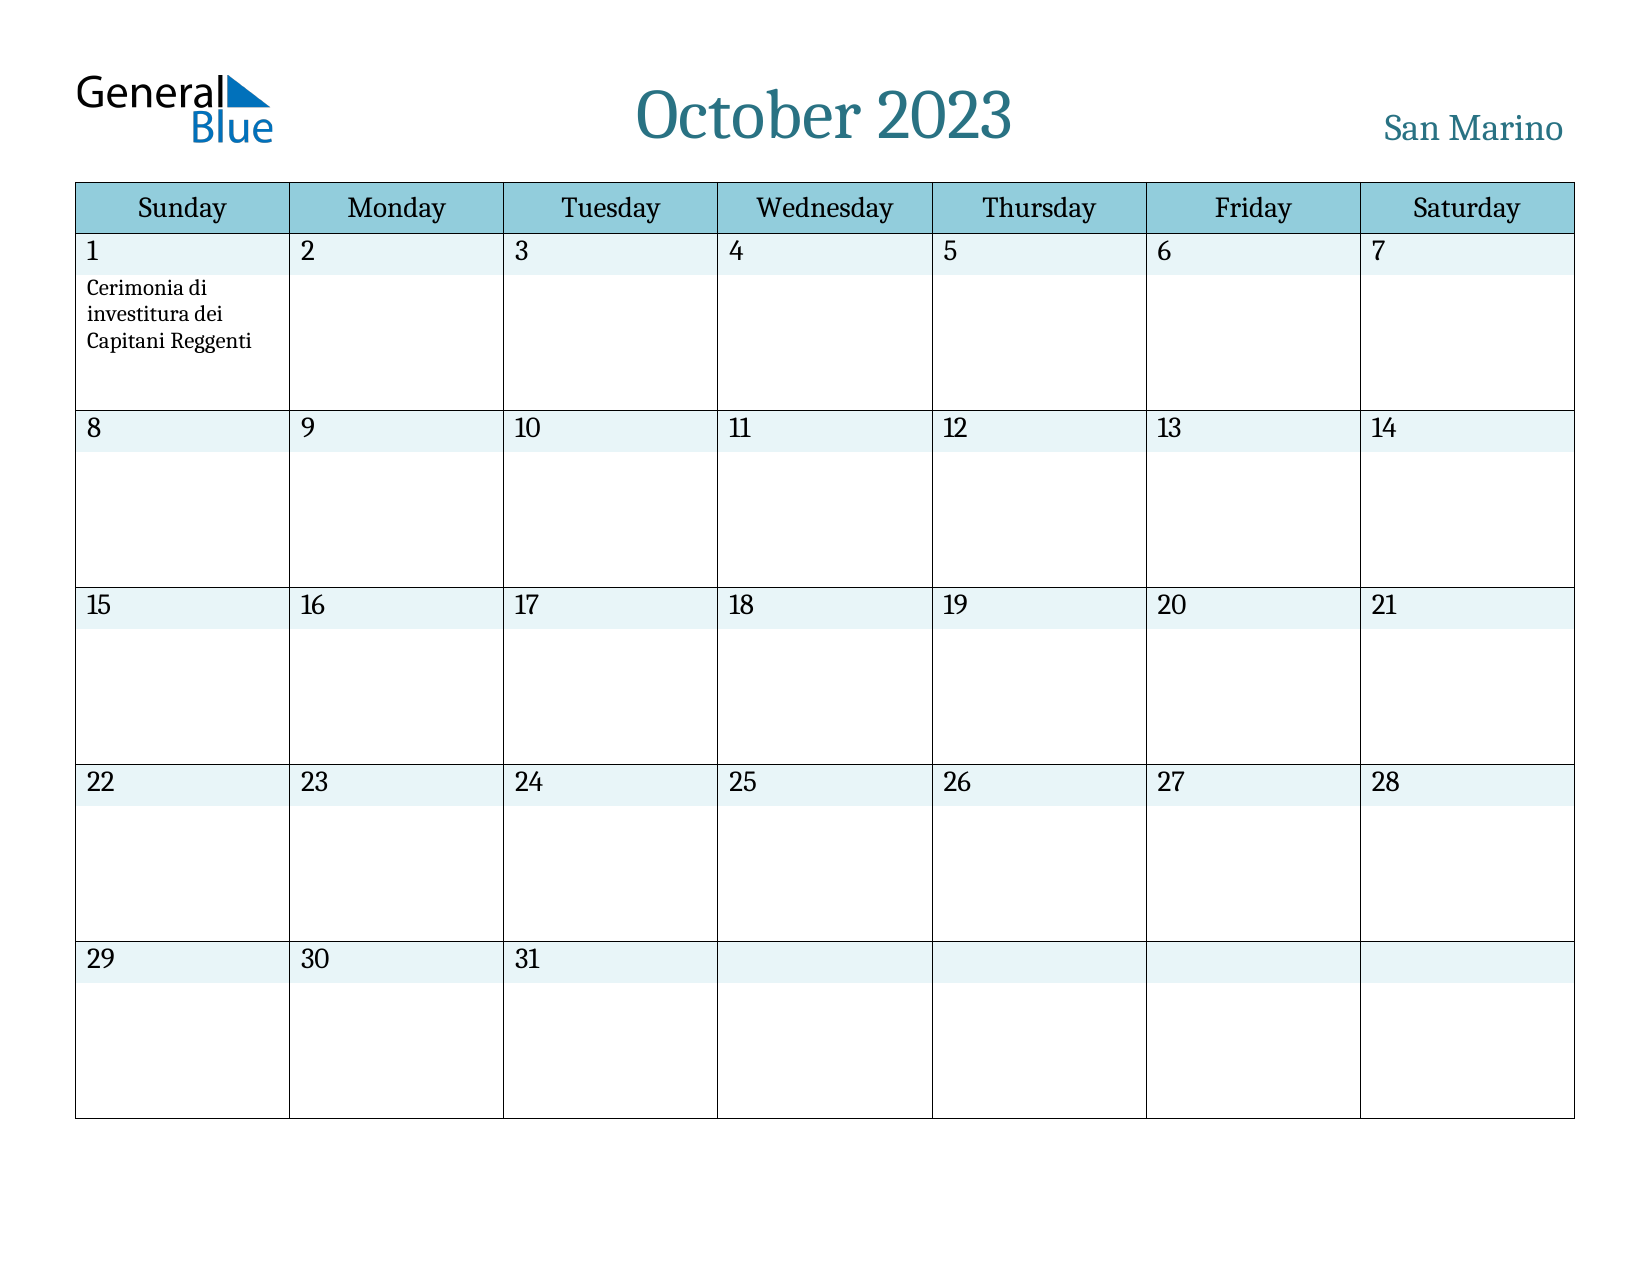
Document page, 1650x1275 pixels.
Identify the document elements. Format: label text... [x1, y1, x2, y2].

table_cell [1361, 275, 1574, 410]
table_cell 24 [504, 765, 717, 806]
table_cell [76, 629, 289, 764]
table_cell [504, 629, 717, 764]
table_cell [1361, 806, 1574, 941]
table_header [76, 75, 503, 182]
table_cell [76, 983, 289, 1118]
table_cell [504, 275, 717, 410]
table_cell Saturday [1361, 183, 1574, 233]
table_cell 16 [290, 588, 503, 629]
table_cell 28 [1361, 765, 1574, 806]
table_cell 22 [76, 765, 289, 806]
table_cell [933, 806, 1146, 941]
table_cell [1361, 452, 1574, 587]
table_cell 6 [1147, 234, 1360, 275]
table_cell 15 [76, 588, 289, 629]
table_cell Friday [1147, 183, 1360, 233]
table_cell [933, 983, 1146, 1118]
table_cell [1147, 629, 1360, 764]
table_cell [718, 275, 932, 410]
table_cell 10 [504, 411, 717, 452]
table_cell 4 [718, 234, 932, 275]
table_cell [718, 806, 932, 941]
table_cell Tuesday [504, 183, 717, 233]
table_cell 31 [504, 942, 717, 983]
table_cell [1147, 942, 1360, 983]
table_cell [290, 806, 503, 941]
table_cell 12 [933, 411, 1146, 452]
table_cell [1147, 983, 1360, 1118]
table_cell 1 [76, 234, 289, 275]
table_cell [504, 983, 717, 1118]
table_cell Cerimonia di investitura dei Capitani Reggenti [76, 275, 289, 410]
table_cell 9 [290, 411, 503, 452]
table_cell [290, 629, 503, 764]
table_cell 26 [933, 765, 1146, 806]
table_cell [1147, 452, 1360, 587]
table_cell [1147, 806, 1360, 941]
table_cell Sunday [76, 183, 289, 233]
table_cell 30 [290, 942, 503, 983]
table_cell 19 [933, 588, 1146, 629]
table_cell [1361, 629, 1574, 764]
table_cell [718, 629, 932, 764]
table_cell [504, 452, 717, 587]
table_cell 8 [76, 411, 289, 452]
table_cell [290, 983, 503, 1118]
table_cell [933, 629, 1146, 764]
table_cell 25 [718, 765, 932, 806]
table_header San Marino [1146, 75, 1574, 182]
table_cell [1361, 983, 1574, 1118]
table_cell 27 [1147, 765, 1360, 806]
table_cell [718, 983, 932, 1118]
table_cell 14 [1361, 411, 1574, 452]
table_cell [933, 452, 1146, 587]
table_cell [933, 942, 1146, 983]
table_cell Wednesday [718, 183, 932, 233]
table_cell 11 [718, 411, 932, 452]
table_cell 17 [504, 588, 717, 629]
table_cell [504, 806, 717, 941]
table_cell 5 [933, 234, 1146, 275]
picture [77, 75, 273, 143]
table_cell [718, 942, 932, 983]
table_cell 13 [1147, 411, 1360, 452]
table_cell 20 [1147, 588, 1360, 629]
table_cell [76, 452, 289, 587]
table_cell [76, 806, 289, 941]
table_cell Monday [290, 183, 503, 233]
table_cell [290, 275, 503, 410]
table_cell 18 [718, 588, 932, 629]
table_cell [933, 275, 1146, 410]
table_cell [718, 452, 932, 587]
table_cell 21 [1361, 588, 1574, 629]
table_cell 29 [76, 942, 289, 983]
table_cell [1361, 942, 1574, 983]
table_cell 2 [290, 234, 503, 275]
table_cell 7 [1361, 234, 1574, 275]
table_cell [1147, 275, 1360, 410]
table_header October 2023 [504, 75, 1146, 182]
table_cell 23 [290, 765, 503, 806]
table_cell Thursday [933, 183, 1146, 233]
table_cell [290, 452, 503, 587]
table_cell 3 [504, 234, 717, 275]
